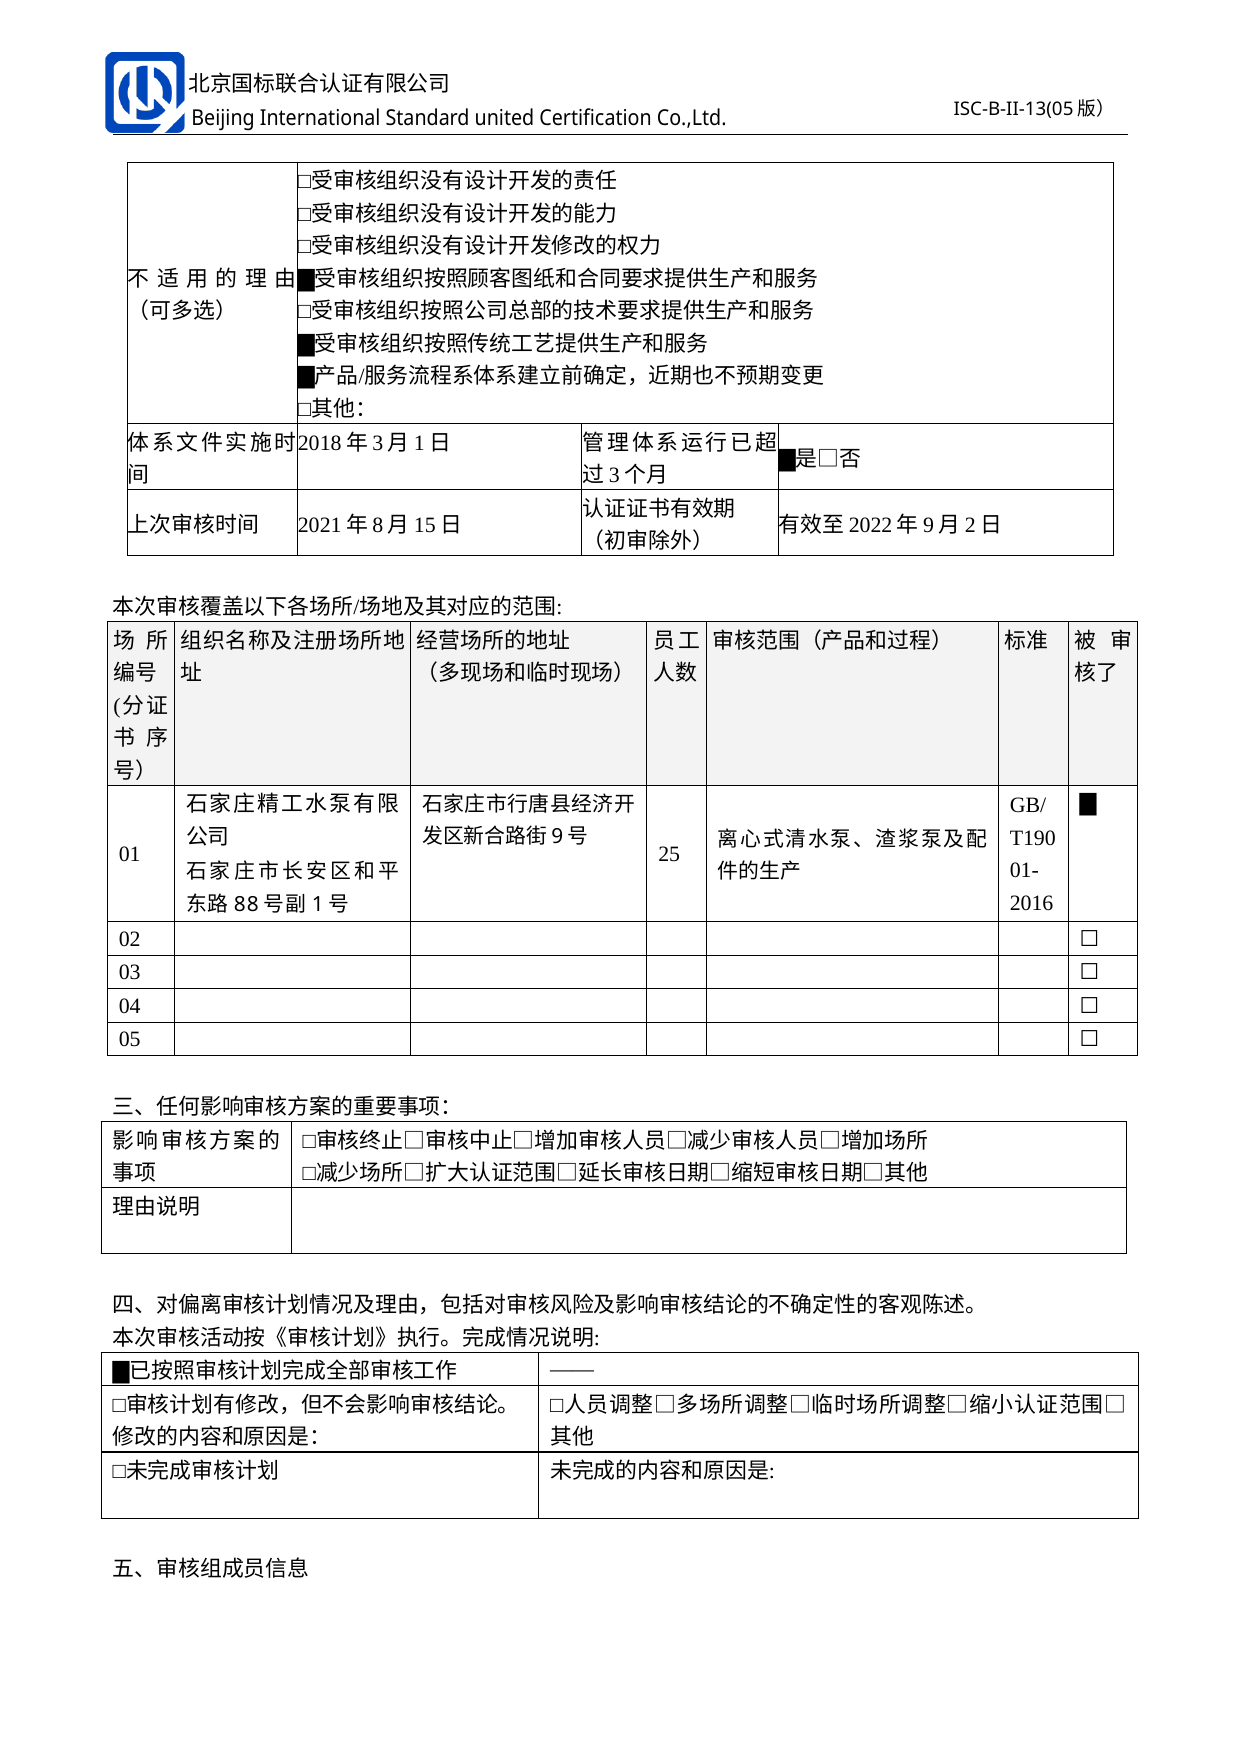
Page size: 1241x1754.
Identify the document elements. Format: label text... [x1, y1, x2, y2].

table_cell 2021年8月15日 [298, 490, 581, 555]
text 四、对偏离审核计划情况及理由，包括对审核风险及影响审核结论的不确定性的客观陈述。 [112, 1287, 1128, 1319]
table_cell 05 [108, 1023, 174, 1055]
table_cell 25 [647, 786, 706, 921]
table_cell [411, 956, 646, 988]
table_cell [411, 922, 646, 954]
table_cell [647, 922, 706, 954]
table_cell [707, 922, 998, 954]
table_header 标准 [999, 622, 1068, 785]
table_cell 04 [108, 989, 174, 1022]
table_cell ☐ [1069, 1023, 1137, 1055]
table_cell ☐ [1069, 922, 1137, 954]
table_cell [707, 1023, 998, 1055]
table_cell 上次审核时间 [128, 490, 297, 555]
table_cell [175, 922, 410, 954]
table_cell 认证证书有效期 （初审除外） [582, 490, 778, 555]
table_header 组织名称及注册场所地址 [175, 622, 410, 785]
table_cell [411, 989, 646, 1022]
table_cell [175, 989, 410, 1022]
table_header 被审核了 [1069, 622, 1137, 785]
text 三、任何影响审核方案的重要事项： [112, 1089, 1128, 1121]
table_cell [411, 1023, 646, 1055]
table_header 审核范围（产品和过程） [707, 622, 998, 785]
table_cell 离心式清水泵、渣浆泵及配件的生产 [707, 786, 998, 921]
table_header —— [539, 1353, 1138, 1385]
picture [105, 52, 185, 133]
table_cell [175, 956, 410, 988]
table_cell [647, 1023, 706, 1055]
table_cell [999, 922, 1068, 954]
table_cell ▇ [1069, 786, 1137, 921]
table_header 影响审核方案的事项 [102, 1122, 291, 1187]
table_cell ☐ [1069, 989, 1137, 1022]
table_cell 石家庄市行唐县经济开发区新合路街9号 [411, 786, 646, 921]
table_cell □受审核组织没有设计开发的责任 □受审核组织没有设计开发的能力 □受审核组织没有设计开发修改的权力 ▇受审核组织按照顾客图纸和合同要求提供生产和服务 □受审核组织按照公司总部的技术要求提供生产和服务 ▇受审核组织按照传统工艺提供生产和服务 ▇产品/服务流程系体系建立前确定，近期也不预期变更 □其他： [298, 163, 1113, 423]
table_cell 01 [108, 786, 174, 921]
table_cell 2018年3月1日 [298, 424, 581, 489]
table_cell □人员调整□多场所调整□临时场所调整□缩小认证范围□其他 [539, 1386, 1138, 1451]
table_cell 未完成的内容和原因是: [539, 1453, 1138, 1517]
table_cell 体系文件实施时间 [128, 424, 297, 489]
table_cell [999, 1023, 1068, 1055]
text 本次审核覆盖以下各场所/场地及其对应的范围: [112, 589, 1128, 621]
table_cell 有效至2022年9月2日 [779, 490, 1113, 555]
table_header 员工人数 [647, 622, 706, 785]
table_cell [292, 1188, 1126, 1253]
table_cell ▇是□否 [779, 424, 1113, 489]
table_cell [647, 956, 706, 988]
table_cell 02 [108, 922, 174, 954]
table_cell [707, 956, 998, 988]
table_cell □审核计划有修改，但不会影响审核结论。 修改的内容和原因是： [102, 1386, 538, 1451]
table_cell 管理体系运行已超过3个月 [582, 424, 778, 489]
table_cell [999, 956, 1068, 988]
table_cell [999, 989, 1068, 1022]
table_cell ☐ [1069, 956, 1137, 988]
text 五、审核组成员信息 [112, 1551, 1128, 1583]
text 本次审核活动按《审核计划》执行。完成情况说明: [112, 1319, 1128, 1352]
table_cell □未完成审核计划 [102, 1453, 538, 1517]
table_cell [647, 989, 706, 1022]
table_cell 不适用的理由（可多选） [128, 163, 297, 423]
table_header 经营场所的地址 （多现场和临时现场） [411, 622, 646, 785]
table_header 场所编号 (分证书序号） [108, 622, 174, 785]
table_header □审核终止□审核中止□增加审核人员□减少审核人员□增加场所 □减少场所□扩大认证范围□延长审核日期□缩短审核日期□其他 [292, 1122, 1126, 1187]
table_header ▇已按照审核计划完成全部审核工作 [102, 1353, 538, 1385]
table_cell 理由说明 [102, 1188, 291, 1253]
table_cell 03 [108, 956, 174, 988]
table_cell [707, 989, 998, 1022]
table_cell GB/T19001-2016 [999, 786, 1068, 921]
table_cell 石家庄精工水泵有限公司 石家庄市长安区和平东路88号副1号 [175, 786, 410, 921]
table_cell [175, 1023, 410, 1055]
